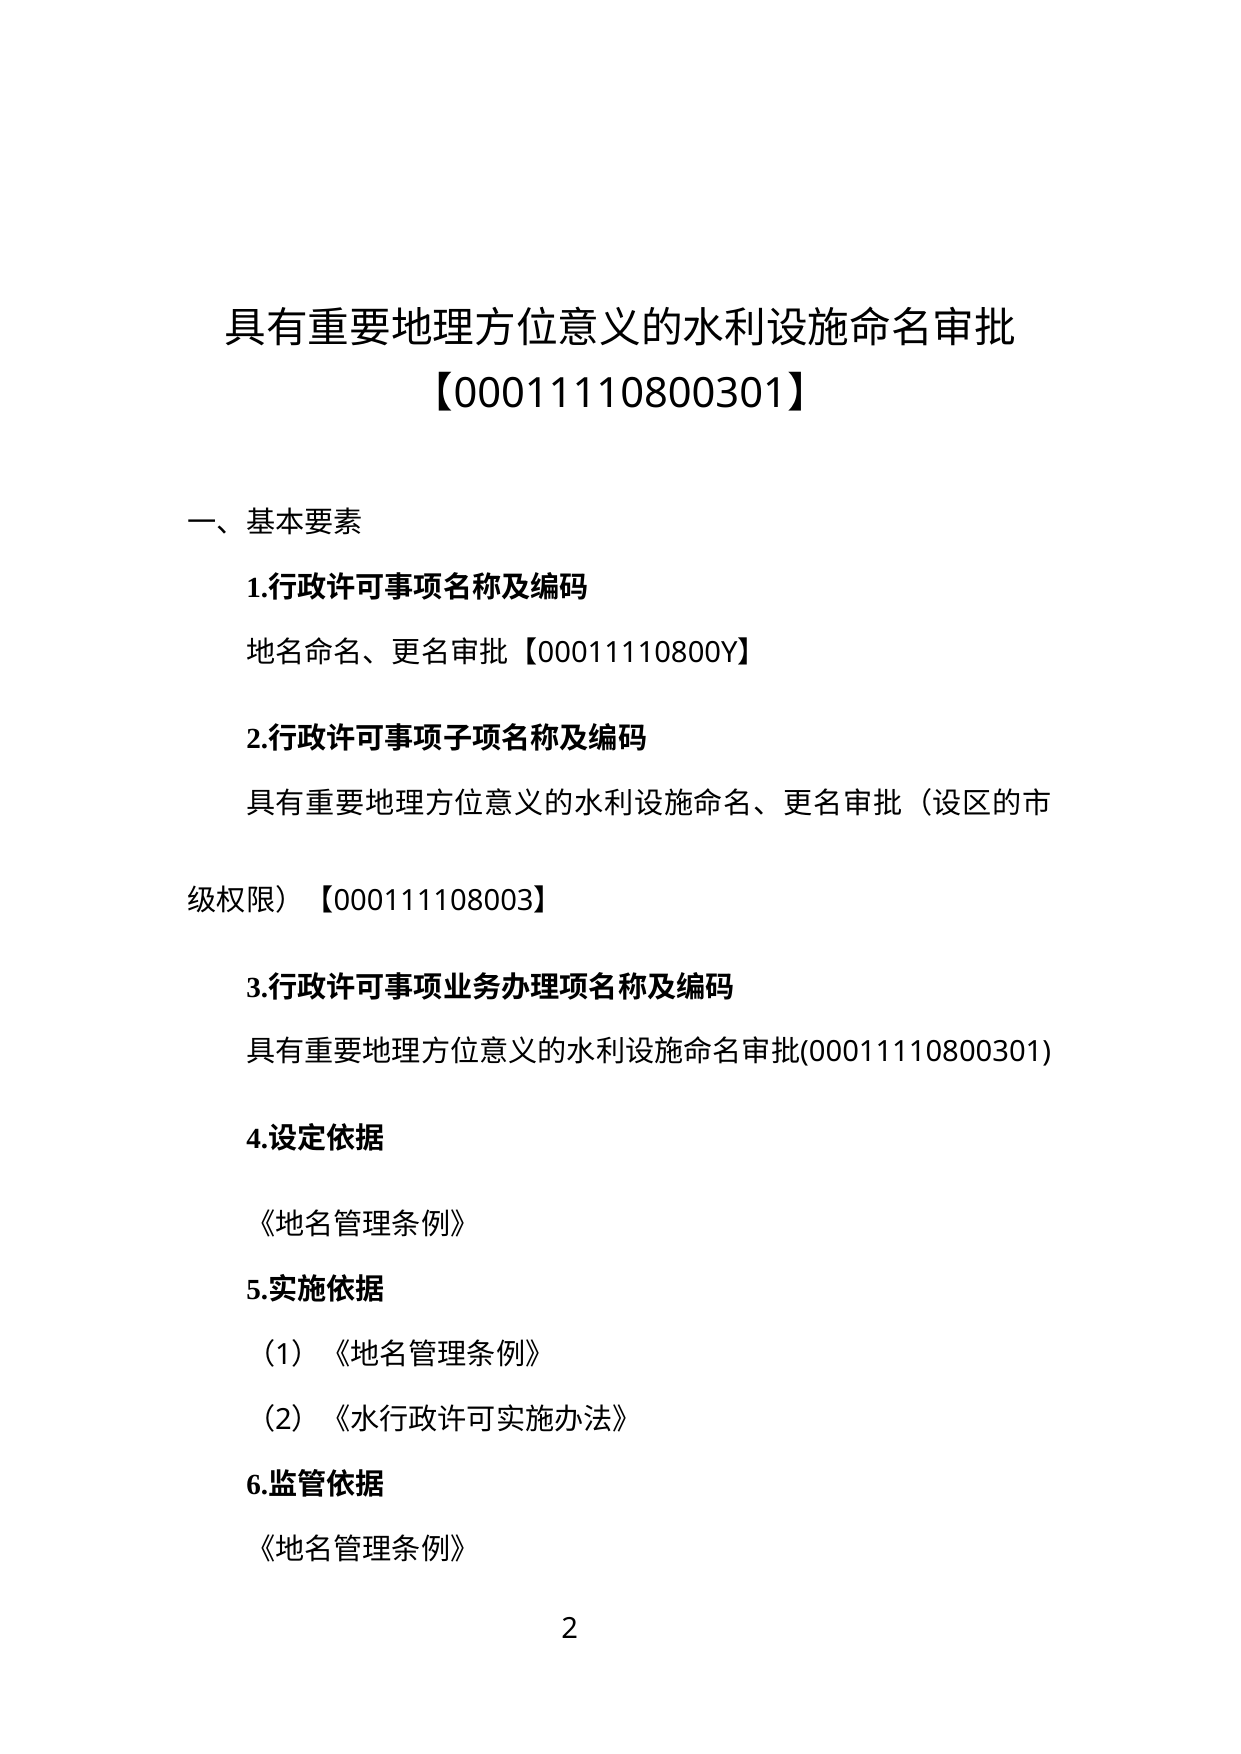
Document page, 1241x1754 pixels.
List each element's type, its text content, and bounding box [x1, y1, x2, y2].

text 具有重要地理方位意义的水利设施命名审批 [187, 292, 1053, 357]
list 1.行政许可事项名称及编码 [187, 552, 1053, 617]
list 5.实施依据 [187, 1254, 1053, 1319]
text 具有重要地理方位意义的水利设施命名、更名审批（设区的市级权限）【000111108003】 [187, 768, 1053, 931]
text 具有重要地理方位意义的水利设施命名审批(00011110800301) [187, 1017, 1053, 1082]
list 基本要素 [187, 487, 1053, 552]
text 地名命名、更名审批【00011110800Y】 [187, 617, 1053, 682]
text 4.设定依据 [187, 1103, 1053, 1168]
list （1）《地名管理条例》 [187, 1319, 1053, 1384]
list 6.监管依据 [187, 1449, 1053, 1514]
list 《地名管理条例》 [187, 1514, 1053, 1579]
text 【00011110800301】 [187, 357, 1053, 422]
list （2）《水行政许可实施办法》 [187, 1384, 1053, 1449]
list 《地名管理条例》 [187, 1189, 1053, 1254]
list 2.行政许可事项子项名称及编码 [187, 703, 1053, 768]
list 3.行政许可事项业务办理项名称及编码 [187, 952, 1053, 1017]
